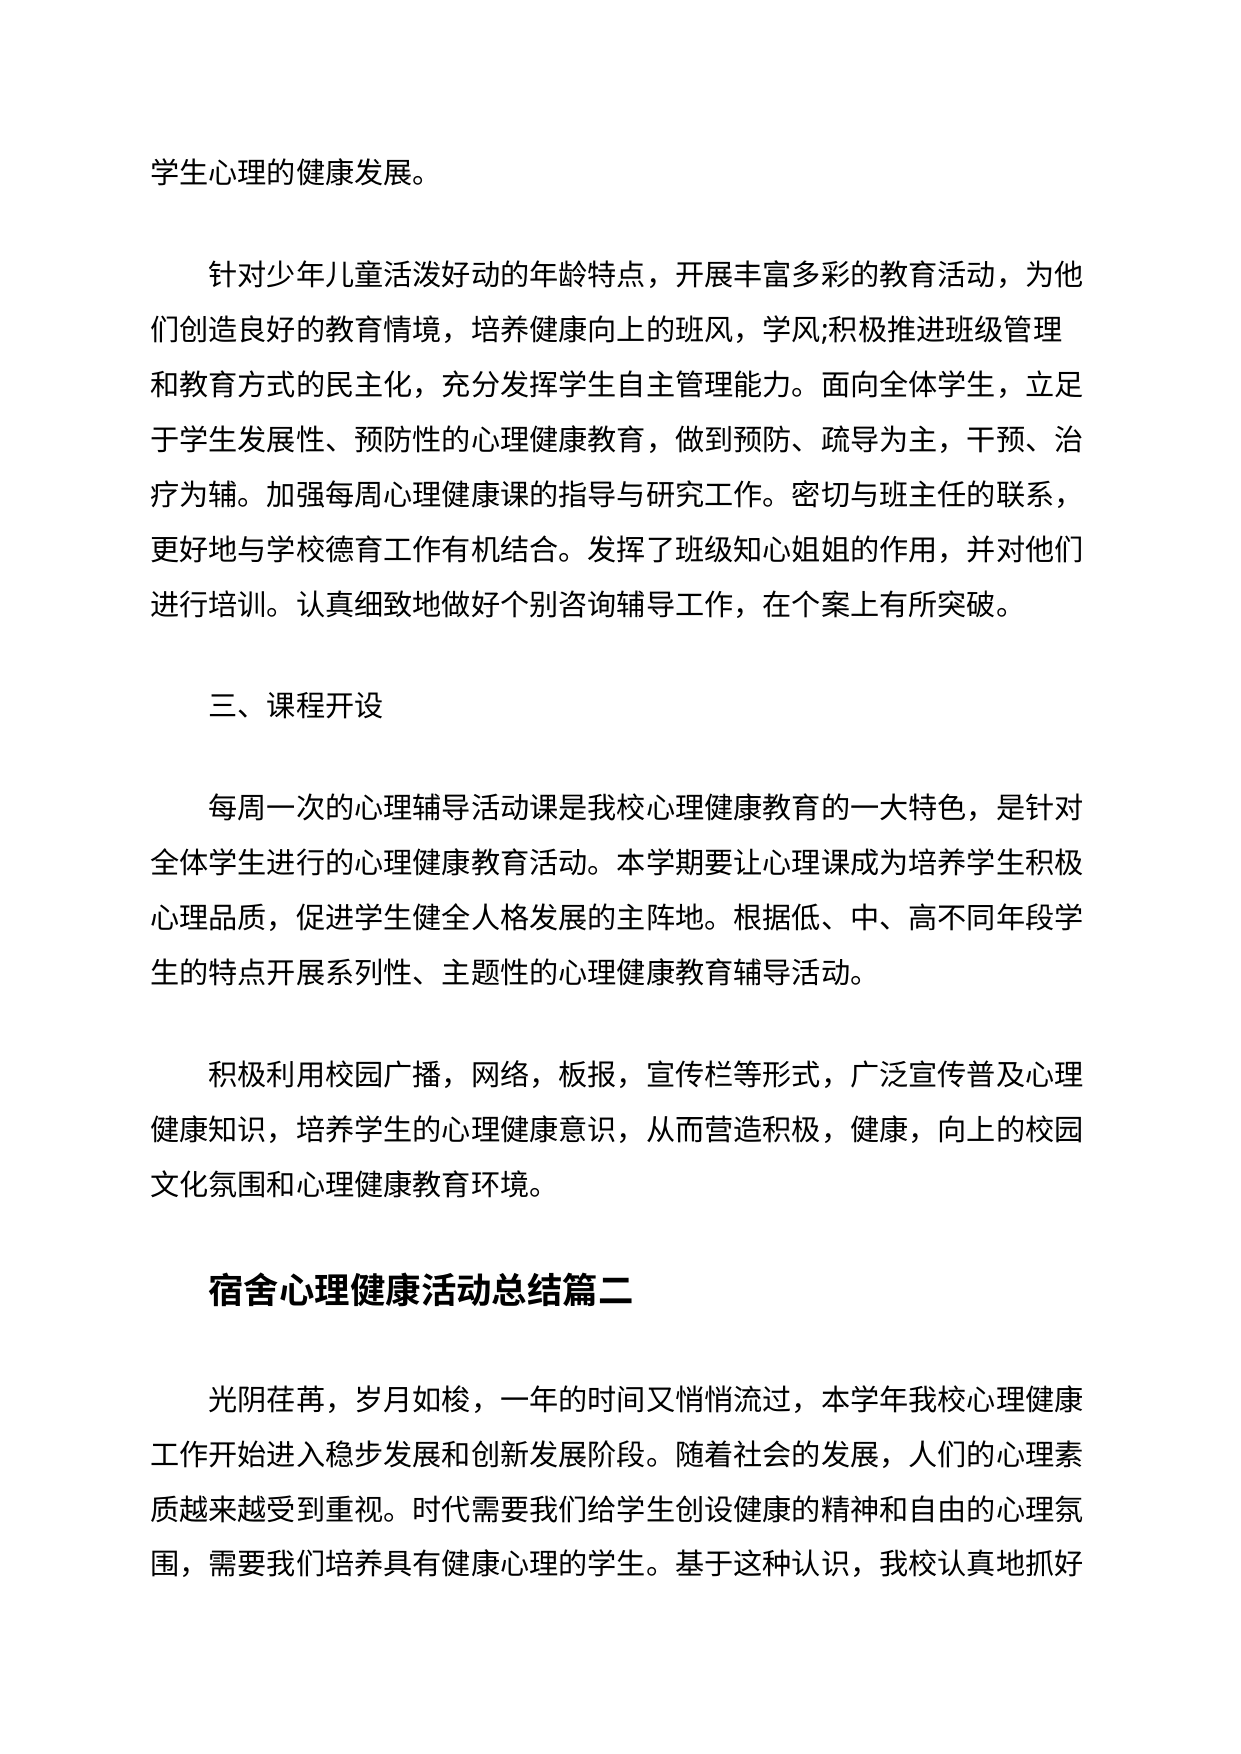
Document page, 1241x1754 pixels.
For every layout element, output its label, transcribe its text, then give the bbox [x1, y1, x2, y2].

text 针对少年儿童活泼好动的年龄特点，开展丰富多彩的教育活动，为他们创造良好的教育情境，培养健康向上的班风，学风;积极推进班级管理和教育方式的民主化，充分发挥学生自主管理能力。面向全体学生，立足于学生发展性、预防性的心理健康教育，做到预防、疏导为主，干预、治疗为辅。加强每周心理健康课的指导与研究工作。密切与班主任的联系，更好地与学校德育工作有机结合。发挥了班级知心姐姐的作用，并对他们进行培训。认真细致地做好个别咨询辅导工作，在个案上有所突破。 [150, 252, 1090, 623]
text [150, 150, 1090, 192]
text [150, 1376, 1090, 1583]
text 每周一次的心理辅导活动课是我校心理健康教育的一大特色，是针对全体学生进行的心理健康教育活动。本学期要让心理课成为培养学生积极心理品质，促进学生健全人格发展的主阵地。根据低、中、高不同年段学生的特点开展系列性、主题性的心理健康教育辅导活动。 [150, 785, 1090, 992]
text 宿舍心理健康活动总结篇二 [150, 1263, 1090, 1314]
text 积极利用校园广播，网络，板报，宣传栏等形式，广泛宣传普及心理健康知识，培养学生的心理健康意识，从而营造积极，健康，向上的校园文化氛围和心理健康教育环境。 [150, 1051, 1090, 1203]
text 三、课程开设 [150, 683, 1090, 725]
